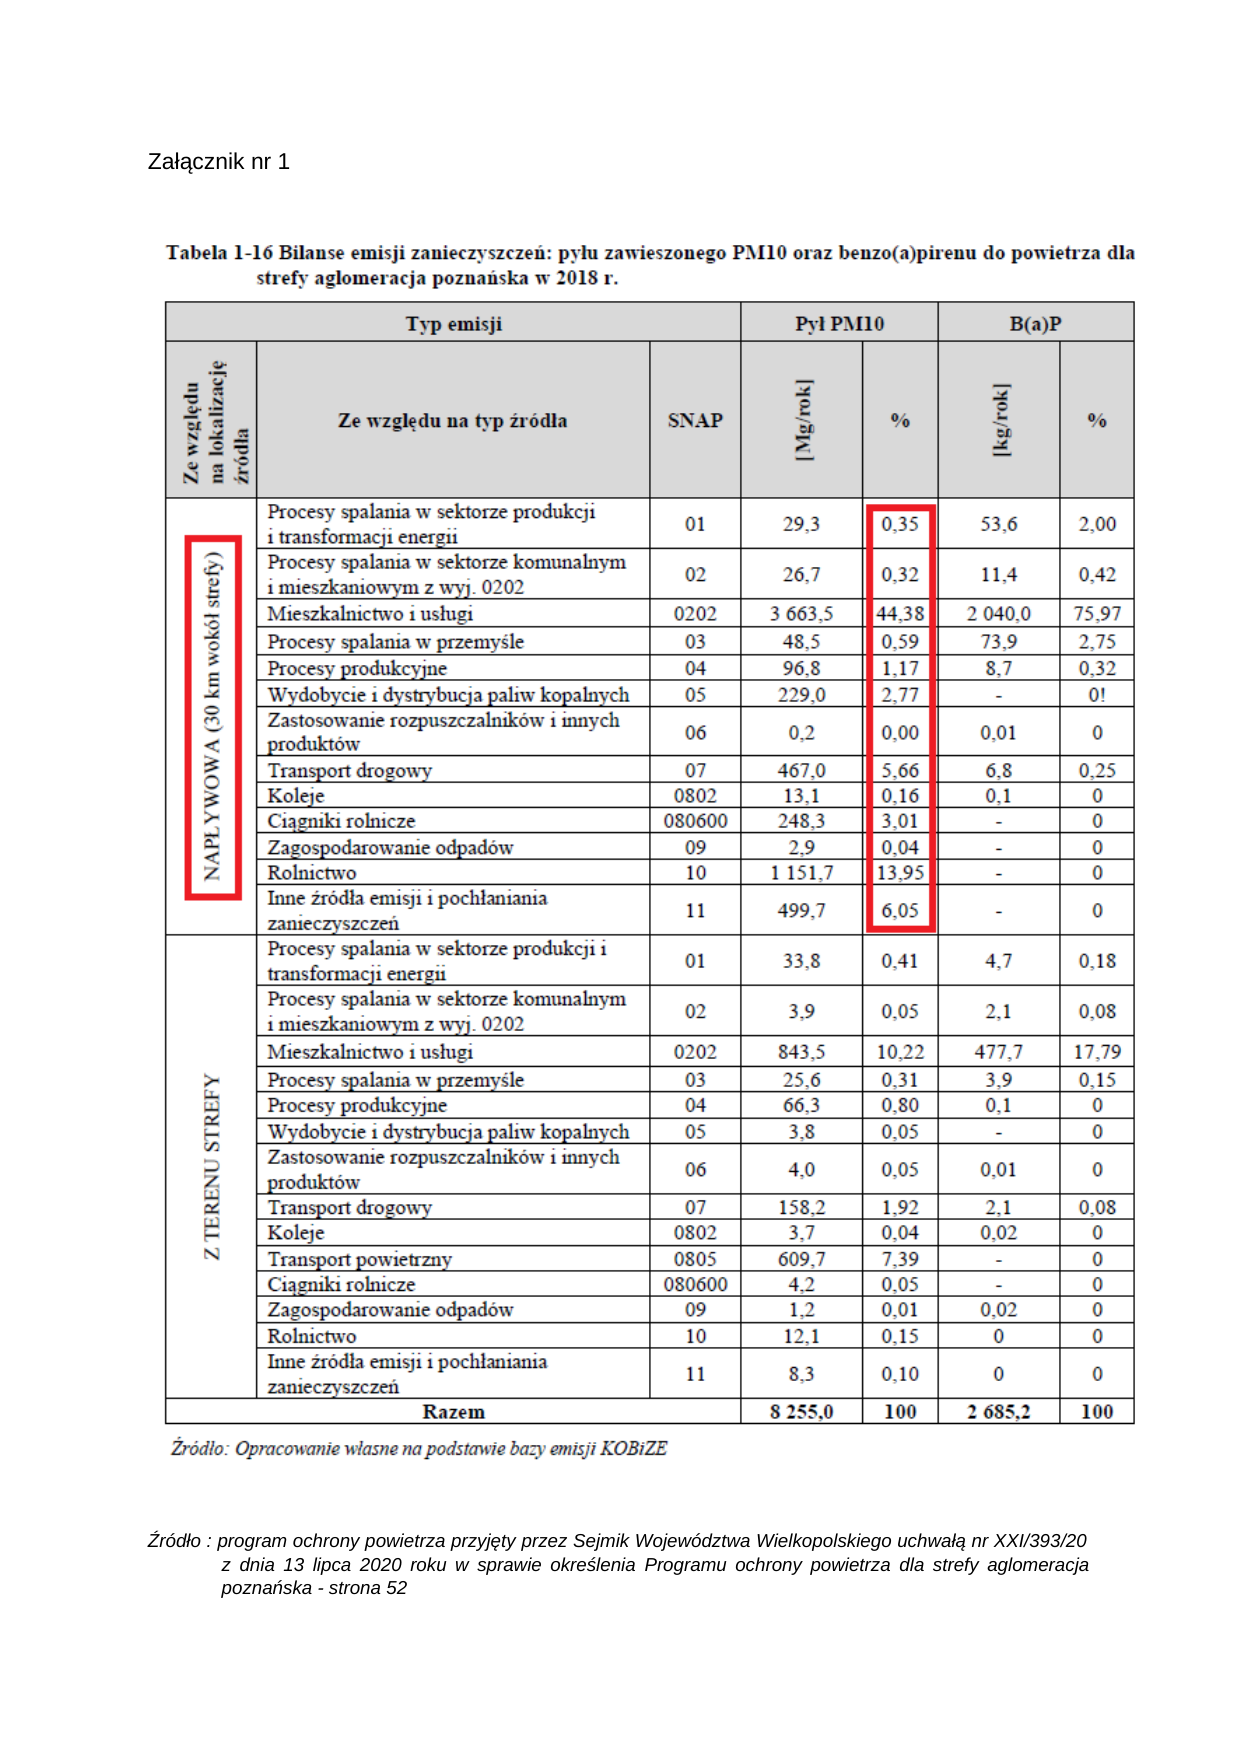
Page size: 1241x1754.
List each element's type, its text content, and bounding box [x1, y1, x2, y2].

text Załącznik nr 1 [148, 148, 1093, 174]
picture [147, 237, 1156, 1465]
text Źródło : program ochrony powietrza przyjęty przez Sejmik Województwa Wielkopolskiego uchwałą nr XXI/393/20 z dnia 13 lipca 2020 roku w sprawie określenia Programu ochrony powietrza dla strefy aglomeracja poznańska - strona 52 [148, 1530, 1093, 1598]
